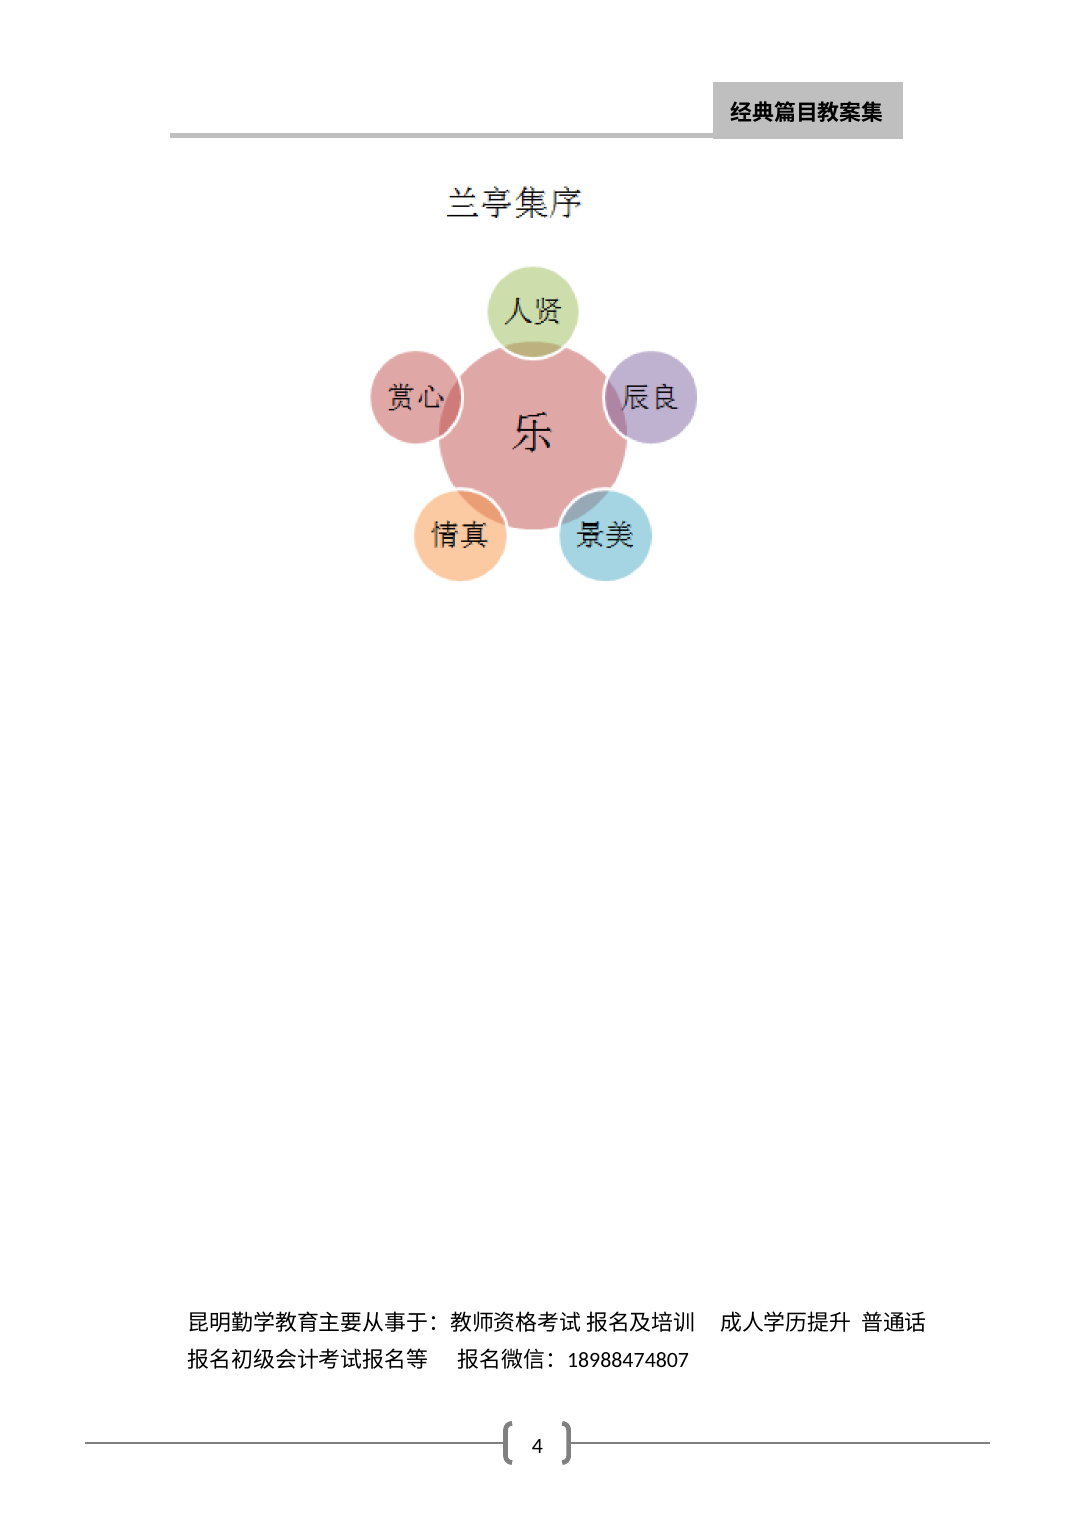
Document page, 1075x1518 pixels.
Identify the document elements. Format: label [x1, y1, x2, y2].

picture [509, 1427, 565, 1459]
picture [207, 153, 897, 645]
picture [714, 90, 902, 131]
